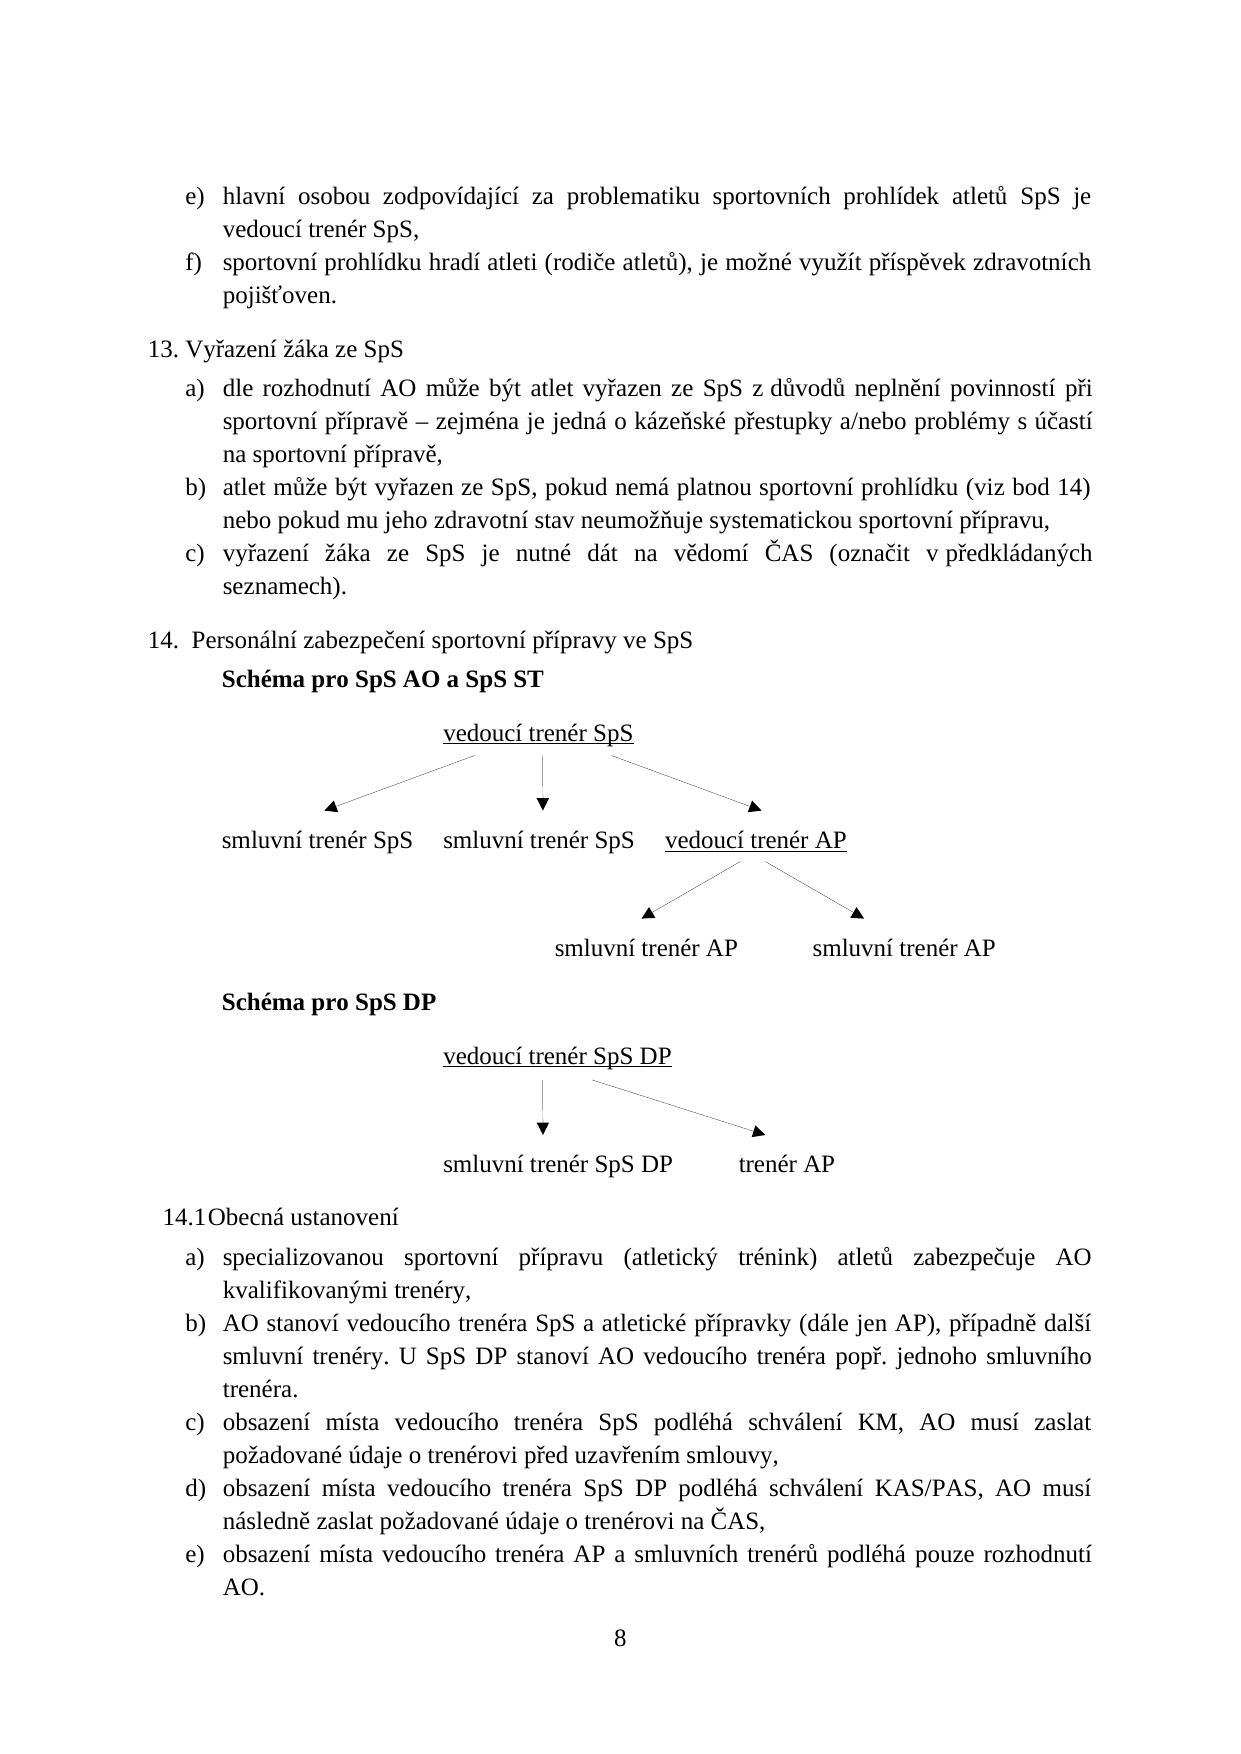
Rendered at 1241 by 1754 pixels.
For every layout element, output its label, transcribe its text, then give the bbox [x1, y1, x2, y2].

text vedoucí trenér SpS DP [148, 1041, 1092, 1070]
text smluvní trenér SpS DP trenér AP [148, 1149, 1092, 1177]
list obsazení místa vedoucího trenéra SpS podléhá schválení KM, AO musí zaslat požadované údaje o trenérovi před uzavřením smlouvy, [185, 1407, 1092, 1468]
text Schéma pro SpS DP [148, 987, 1092, 1016]
subtitle Vyřazení žáka ze SpS [148, 334, 1092, 362]
text smluvní trenér SpS smluvní trenér SpS vedoucí trenér AP [148, 826, 1092, 854]
text vedoucí trenér SpS [369, 718, 1092, 747]
list obsazení místa vedoucího trenéra SpS DP podléhá schválení KAS/PAS, AO musí následně zaslat požadované údaje o trenérovi na ČAS, [185, 1473, 1092, 1534]
list atlet může být vyřazen ze SpS, pokud nemá platnou sportovní prohlídku (viz bod 14) nebo pokud mu jeho zdravotní stav neumožňuje systematickou sportovní přípravu, [185, 472, 1092, 534]
list dle rozhodnutí AO může být atlet vyřazen ze SpS z důvodů neplnění povinností při sportovní přípravě – zejména je jedná o kázeňské přestupky a/nebo problémy s účastí na sportovní přípravě, [185, 373, 1092, 468]
list sportovní prohlídku hradí atleti (rodiče atletů), je možné využít příspěvek zdravotních pojišťoven. [185, 247, 1092, 308]
text smluvní trenér AP smluvní trenér AP [148, 933, 1092, 962]
text Schéma pro SpS AO a SpS ST [222, 664, 1092, 693]
subtitle Personální zabezpečení sportovní přípravy ve SpS [148, 625, 1092, 653]
list AO stanoví vedoucího trenéra SpS a atletické přípravky (dále jen AP), případně další smluvní trenéry. U SpS DP stanoví AO vedoucího trenéra popř. jednoho smluvního trenéra. [185, 1308, 1092, 1402]
list obsazení místa vedoucího trenéra AP a smluvních trenérů podléhá pouze rozhodnutí AO. [185, 1539, 1092, 1601]
list vyřazení žáka ze SpS je nutné dát na vědomí ČAS (označit v předkládaných seznamech). [185, 538, 1092, 600]
list hlavní osobou zodpovídající za problematiku sportovních prohlídek atletů SpS je vedoucí trenér SpS, [185, 181, 1092, 242]
subtitle Obecná ustanovení [162, 1202, 1092, 1231]
list specializovanou sportovní přípravu (atletický trénink) atletů zabezpečuje AO kvalifikovanými trenéry, [185, 1242, 1092, 1303]
